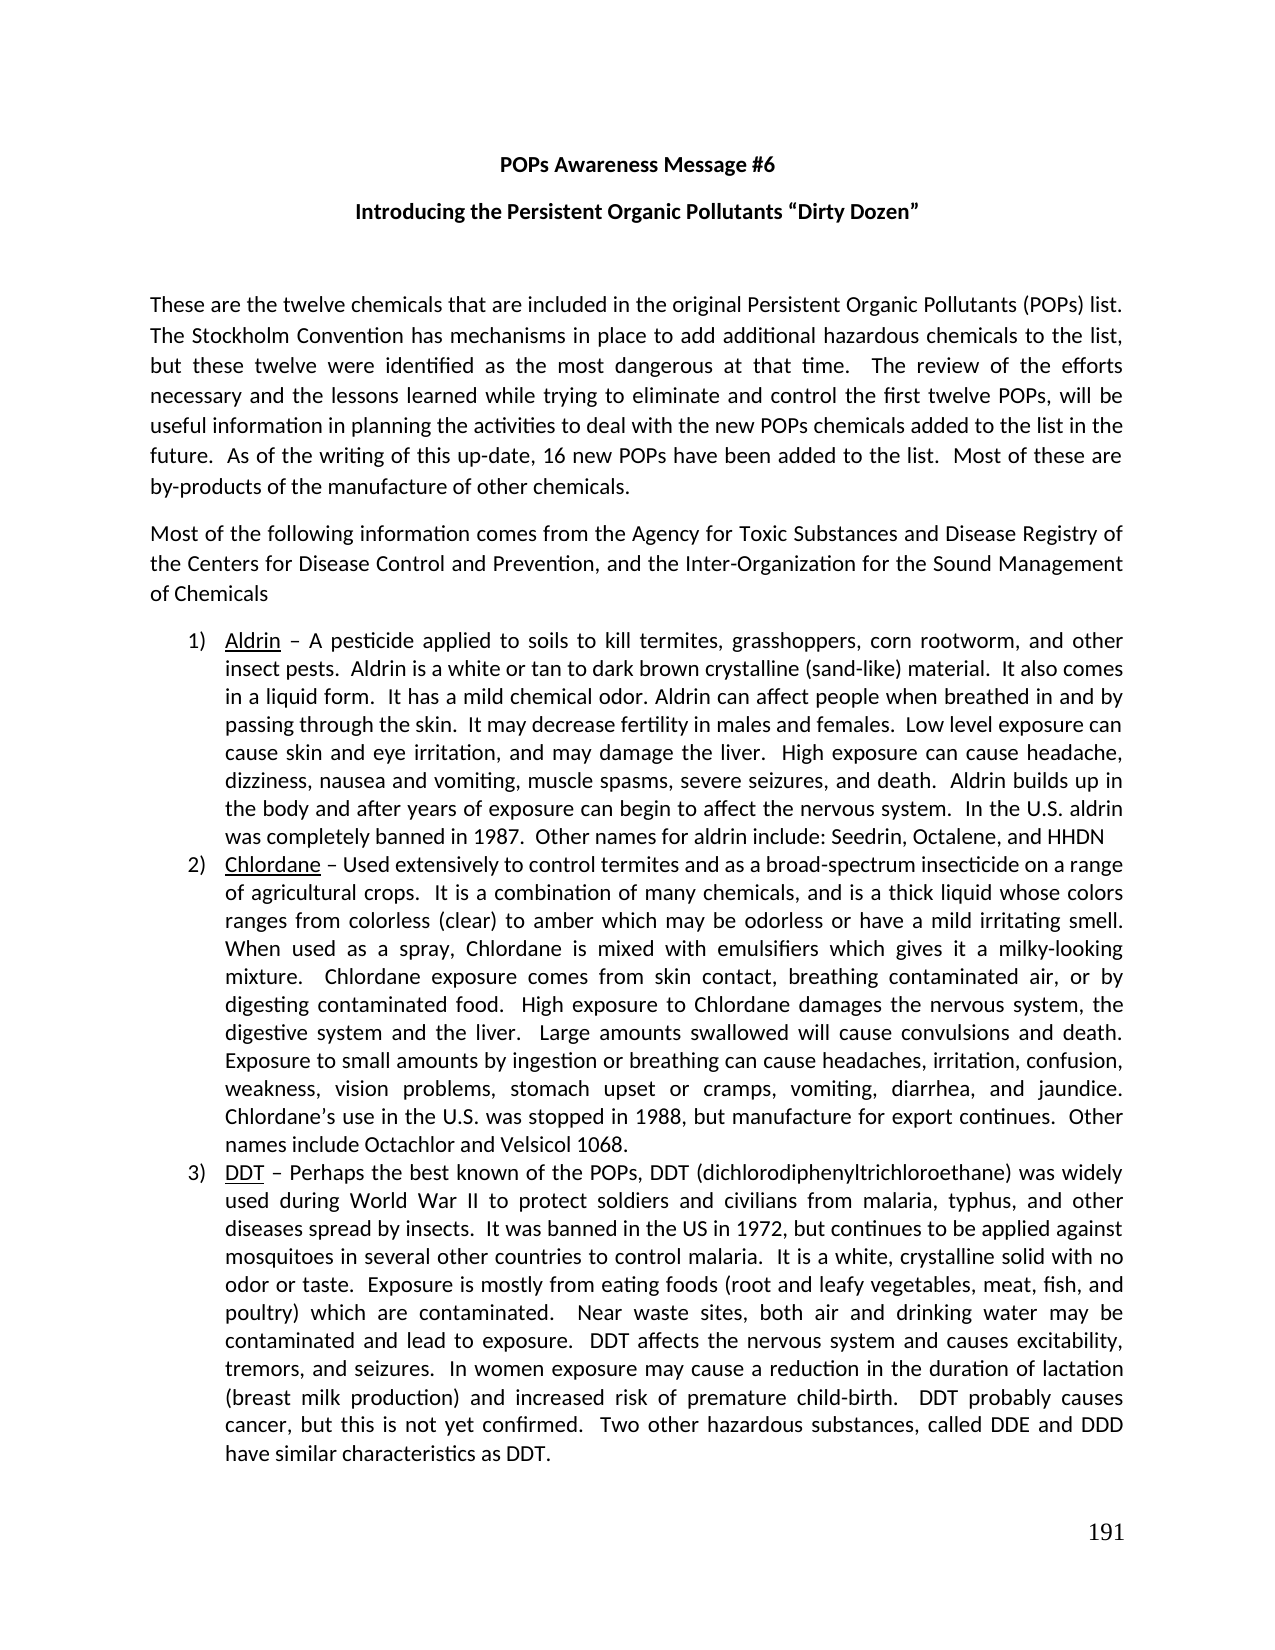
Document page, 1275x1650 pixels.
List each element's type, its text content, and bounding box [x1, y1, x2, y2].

text These are the twelve chemicals that are included in the original Persistent Organic Pollutants (POPs) list. The Stockholm Convention has mechanisms in place to add additional hazardous chemicals to the list, but these twelve were identified as the most dangerous at that time. The review of the efforts necessary and the lessons learned while trying to eliminate and control the first twelve POPs, will be useful information in planning the activities to deal with the new POPs chemicals added to the list in the future. As of the writing of this up-date, 16 new POPs have been added to the list. Most of these are by-products of the manufacture of other chemicals. [150, 291, 1125, 500]
text Introducing the Persistent Organic Pollutants “Dirty Dozen” [150, 197, 1125, 225]
list Aldrin – A pesticide applied to soils to kill termites, grasshoppers, corn rootworm, and other insect pests. Aldrin is a white or tan to dark brown crystalline (sand-like) material. It also comes in a liquid form. It has a mild chemical odor. Aldrin can affect people when breathed in and by passing through the skin. It may decrease fertility in males and females. Low level exposure can cause skin and eye irritation, and may damage the liver. High exposure can cause headache, dizziness, nausea and vomiting, muscle spasms, severe seizures, and death. Aldrin builds up in the body and after years of exposure can begin to affect the nervous system. In the U.S. aldrin was completely banned in 1987. Other names for aldrin include: Seedrin, Octalene, and HHDN [187, 626, 1125, 850]
list Chlordane – Used extensively to control termites and as a broad-spectrum insecticide on a range of agricultural crops. It is a combination of many chemicals, and is a thick liquid whose colors ranges from colorless (clear) to amber which may be odorless or have a mild irritating smell. When used as a spray, Chlordane is mixed with emulsifiers which gives it a milky-looking mixture. Chlordane exposure comes from skin contact, breathing contaminated air, or by digesting contaminated food. High exposure to Chlordane damages the nervous system, the digestive system and the liver. Large amounts swallowed will cause convulsions and death. Exposure to small amounts by ingestion or breathing can cause headaches, irritation, confusion, weakness, vision problems, stomach upset or cramps, vomiting, diarrhea, and jaundice. Chlordane’s use in the U.S. was stopped in 1988, but manufacture for export continues. Other names include Octachlor and Velsicol 1068. [187, 850, 1125, 1158]
text Most of the following information comes from the Agency for Toxic Substances and Disease Registry of the Centers for Disease Control and Prevention, and the Inter-Organization for the Sound Management of Chemicals [150, 519, 1125, 607]
list DDT – Perhaps the best known of the POPs, DDT (dichlorodiphenyltrichloroethane) was widely used during World War II to protect soldiers and civilians from malaria, typhus, and other diseases spread by insects. It was banned in the US in 1972, but continues to be applied against mosquitoes in several other countries to control malaria. It is a white, crystalline solid with no odor or taste. Exposure is mostly from eating foods (root and leafy vegetables, meat, fish, and poultry) which are contaminated. Near waste sites, both air and drinking water may be contaminated and lead to exposure. DDT affects the nervous system and causes excitability, tremors, and seizures. In women exposure may cause a reduction in the duration of lactation (breast milk production) and increased risk of premature child-birth. DDT probably causes cancer, but this is not yet confirmed. Two other hazardous substances, called DDE and DDD have similar characteristics as DDT. [187, 1158, 1125, 1467]
text POPs Awareness Message #6 [150, 150, 1125, 178]
